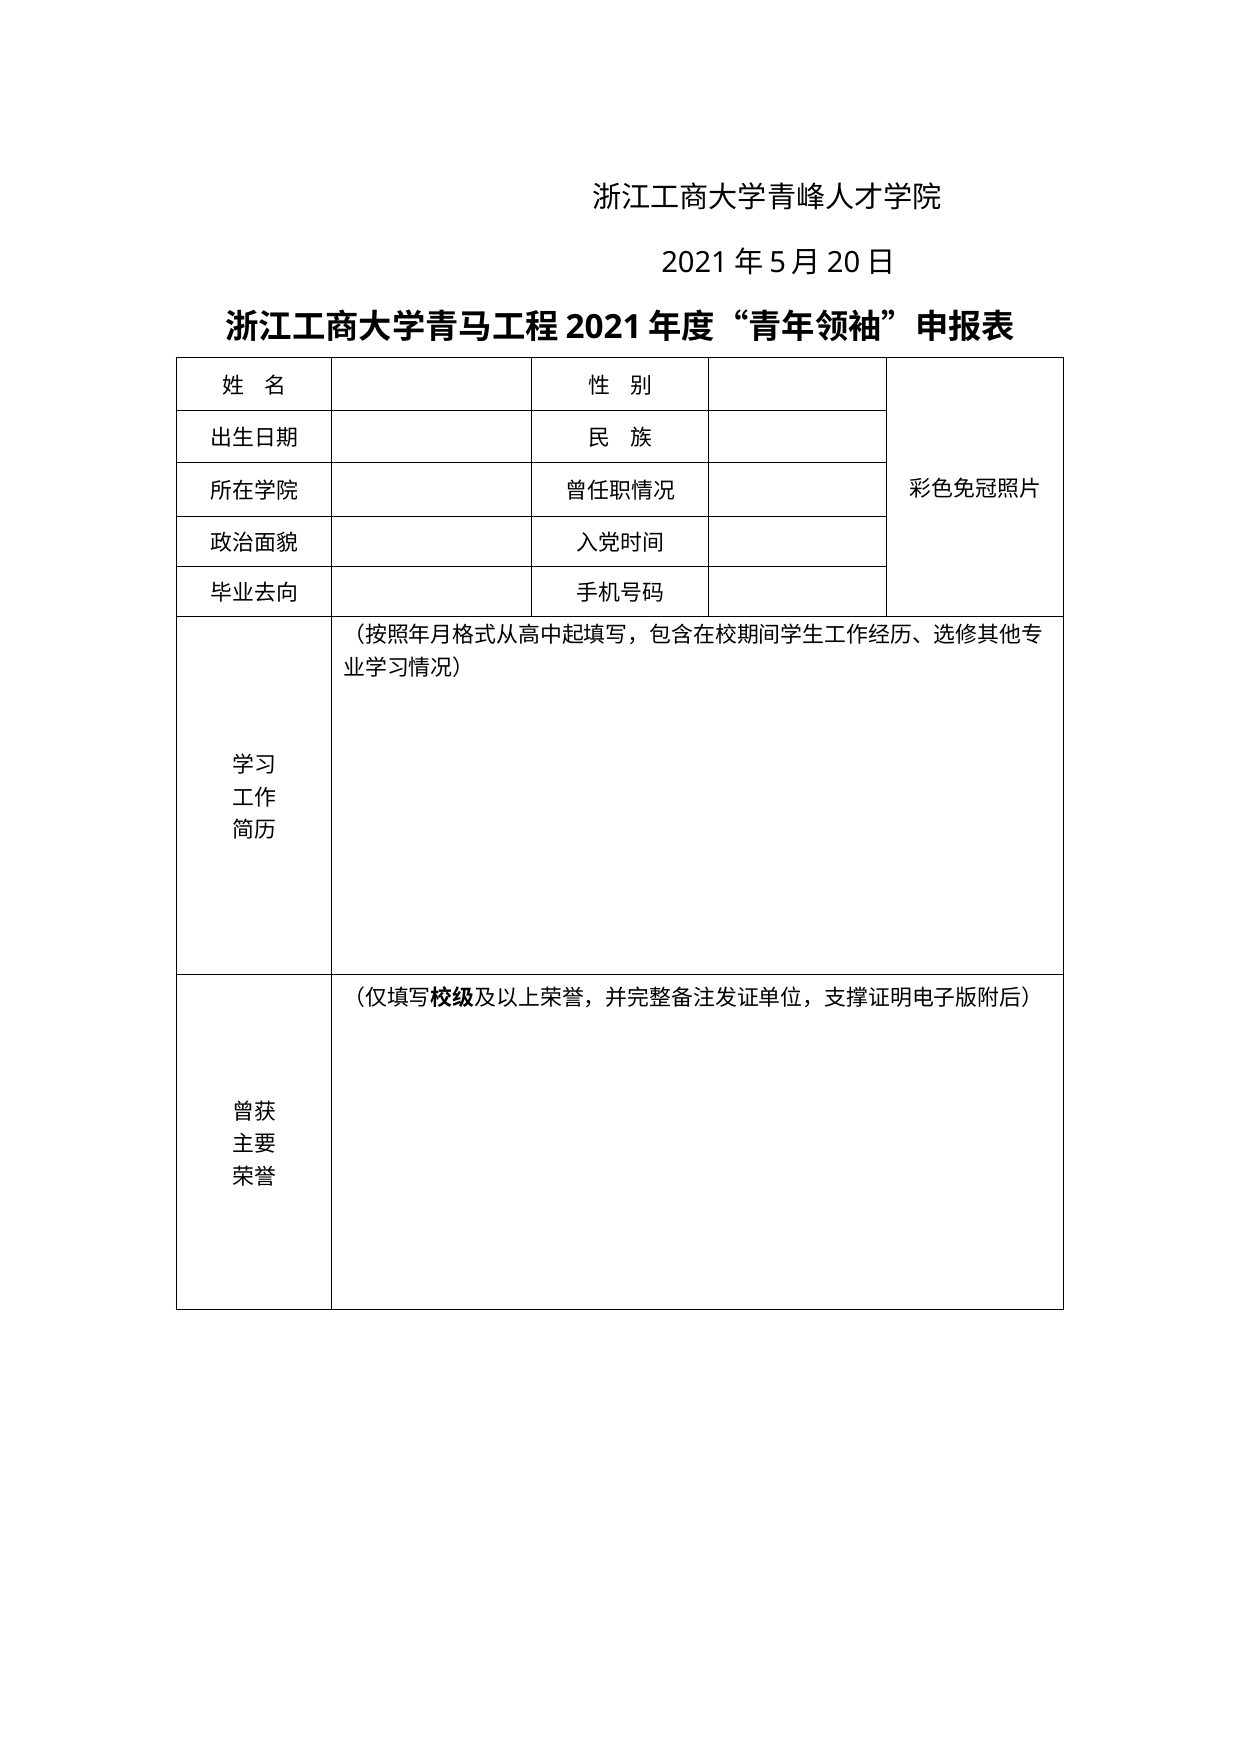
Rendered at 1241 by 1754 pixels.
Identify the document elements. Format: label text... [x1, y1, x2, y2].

table_cell 出生日期 [177, 411, 331, 462]
table_cell 毕业去向 [177, 567, 331, 616]
table_cell 入党时间 [532, 517, 708, 566]
table_cell [332, 517, 531, 566]
table_cell [332, 463, 531, 516]
table_cell [332, 567, 531, 616]
table_cell 曾获 主要 荣誉 [177, 975, 331, 1309]
table_cell [709, 517, 886, 566]
table_cell [709, 463, 886, 516]
list 浙江工商大学青马工程2021年度“青年领袖”申报表 [187, 292, 1053, 357]
table_cell 政治面貌 [177, 517, 331, 566]
table_cell [709, 567, 886, 616]
table_cell （按照年月格式从高中起填写，包含在校期间学生工作经历、选修其他专业学习情况） [332, 617, 1063, 974]
table_cell （仅填写校级及以上荣誉，并完整备注发证单位，支撑证明电子版附后） [332, 975, 1063, 1309]
table_header [709, 358, 886, 409]
table_header 彩色免冠照片 [887, 358, 1063, 616]
table_cell 曾任职情况 [532, 463, 708, 516]
table_cell 所在学院 [177, 463, 331, 516]
table_header 姓 名 [177, 358, 331, 409]
table_cell [332, 411, 531, 462]
table_cell [709, 411, 886, 462]
list 浙江工商大学青峰人才学院 [187, 162, 1053, 227]
list 2021年5月20日 [187, 227, 1053, 292]
table_cell 手机号码 [532, 567, 708, 616]
table_header [332, 358, 531, 409]
table_cell 民 族 [532, 411, 708, 462]
table_header 性 别 [532, 358, 708, 409]
table_cell 学习 工作 简历 [177, 617, 331, 974]
